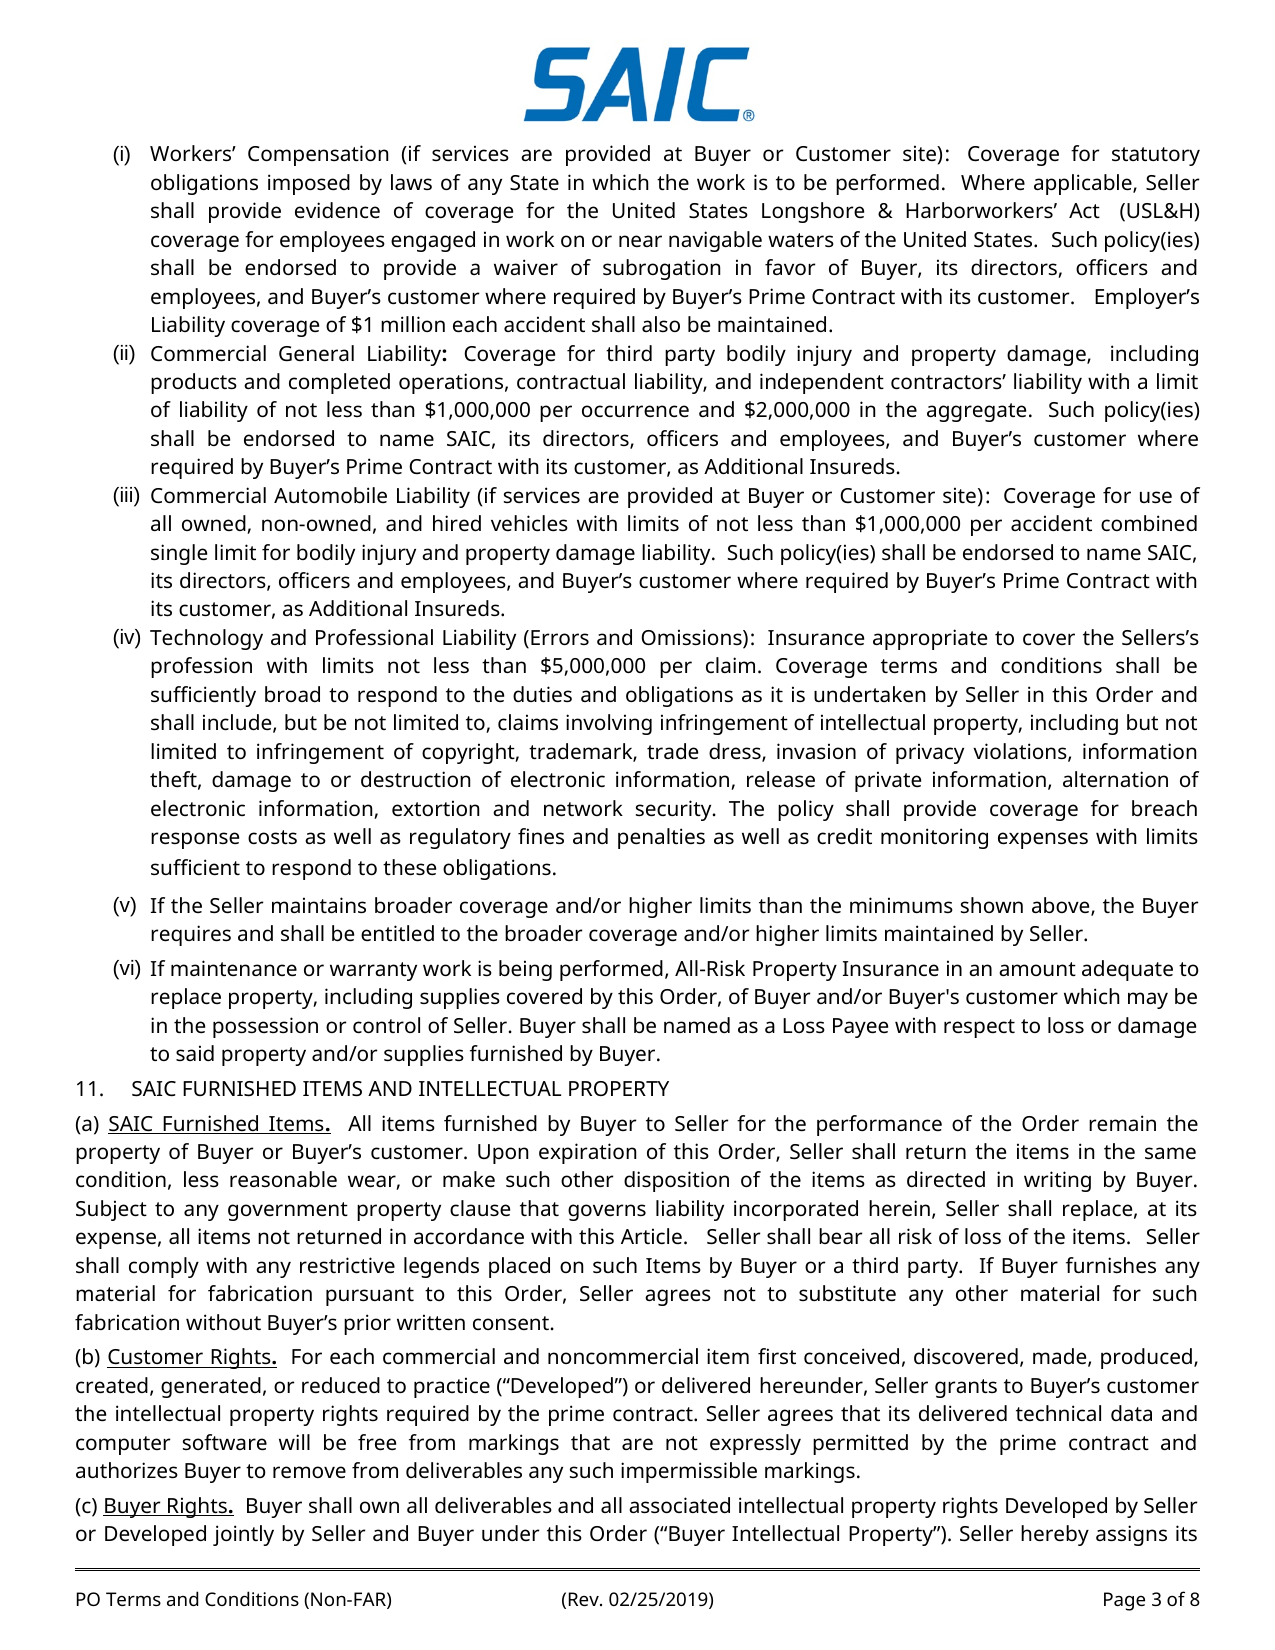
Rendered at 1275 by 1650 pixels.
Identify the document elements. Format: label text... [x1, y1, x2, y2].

text (b) Customer Rights. For each commercial and noncommercial item first conceived, discovered, made, produced, created, generated, or reduced to practice (“Developed”) or delivered hereunder, Seller grants to Buyer’s customer the intellectual property rights required by the prime contract. Seller agrees that its delivered technical data and computer software will be free from markings that are not expressly permitted by the prime contract and authorizes Buyer to remove from deliverables any such impermissible markings. [75, 1342, 1200, 1484]
list Commercial General Liability: Coverage for third party bodily injury and property damage, including products and completed operations, contractual liability, and independent contractors’ liability with a limit of liability of not less than $1,000,000 per occurrence and $2,000,000 in the aggregate. Such policy(ies) shall be endorsed to name SAIC, its directors, officers and employees, and Buyer’s customer where required by Buyer’s Prime Contract with its customer, as Additional Insureds. [112, 339, 1200, 481]
list Workers’ Compensation (if services are provided at Buyer or Customer site): Coverage for statutory obligations imposed by laws of any State in which the work is to be performed. Where applicable, Seller shall provide evidence of coverage for the United States Longshore & Harborworkers’ Act (USL&H) coverage for employees engaged in work on or near navigable waters of the United States. Such policy(ies) shall be endorsed to provide a waiver of subrogation in favor of Buyer, its directors, officers and employees, and Buyer’s customer where required by Buyer’s Prime Contract with its customer. Employer’s Liability coverage of $1 million each accident shall also be maintained. [112, 139, 1200, 339]
list Commercial Automobile Liability (if services are provided at Buyer or Customer site): Coverage for use of all owned, non-owned, and hired vehicles with limits of not less than $1,000,000 per accident combined single limit for bodily injury and property damage liability. Such policy(ies) shall be endorsed to name SAIC, its directors, officers and employees, and Buyer’s customer where required by Buyer’s Prime Contract with its customer, as Additional Insureds. [112, 481, 1200, 623]
list Technology and Professional Liability (Errors and Omissions): Insurance appropriate to cover the Sellers’s profession with limits not less than $5,000,000 per claim. Coverage terms and conditions shall be sufficiently broad to respond to the duties and obligations as it is undertaken by Seller in this Order and shall include, but be not limited to, claims involving infringement of intellectual property, including but not limited to infringement of copyright, trademark, trade dress, invasion of privacy violations, information theft, damage to or destruction of electronic information, release of private information, alternation of electronic information, extortion and network security. The policy shall provide coverage for breach response costs as well as regulatory fines and penalties as well as credit monitoring expenses with limits sufficient to respond to these obligations. [112, 623, 1200, 884]
list SAIC FURNISHED ITEMS AND INTELLECTUAL PROPERTY [75, 1074, 1200, 1102]
text (a) SAIC Furnished Items. All items furnished by Buyer to Seller for the performance of the Order remain the property of Buyer or Buyer’s customer. Upon expiration of this Order, Seller shall return the items in the same condition, less reasonable wear, or make such other disposition of the items as directed in writing by Buyer. Subject to any government property clause that governs liability incorporated herein, Seller shall replace, at its expense, all items not returned in accordance with this Article. Seller shall bear all risk of loss of the items. Seller shall comply with any restrictive legends placed on such Items by Buyer or a third party. If Buyer furnishes any material for fabrication pursuant to this Order, Seller agrees not to substitute any other material for such fabrication without Buyer’s prior written consent. [75, 1109, 1200, 1336]
list If the Seller maintains broader coverage and/or higher limits than the minimums shown above, the Buyer requires and shall be entitled to the broader coverage and/or higher limits maintained by Seller. [112, 891, 1200, 948]
picture [506, 28, 769, 140]
list If maintenance or warranty work is being performed, All-Risk Property Insurance in an amount adequate to replace property, including supplies covered by this Order, of Buyer and/or Buyer's customer which may be in the possession or control of Seller. Buyer shall be named as a Loss Payee with respect to loss or damage to said property and/or supplies furnished by Buyer. [112, 954, 1200, 1068]
